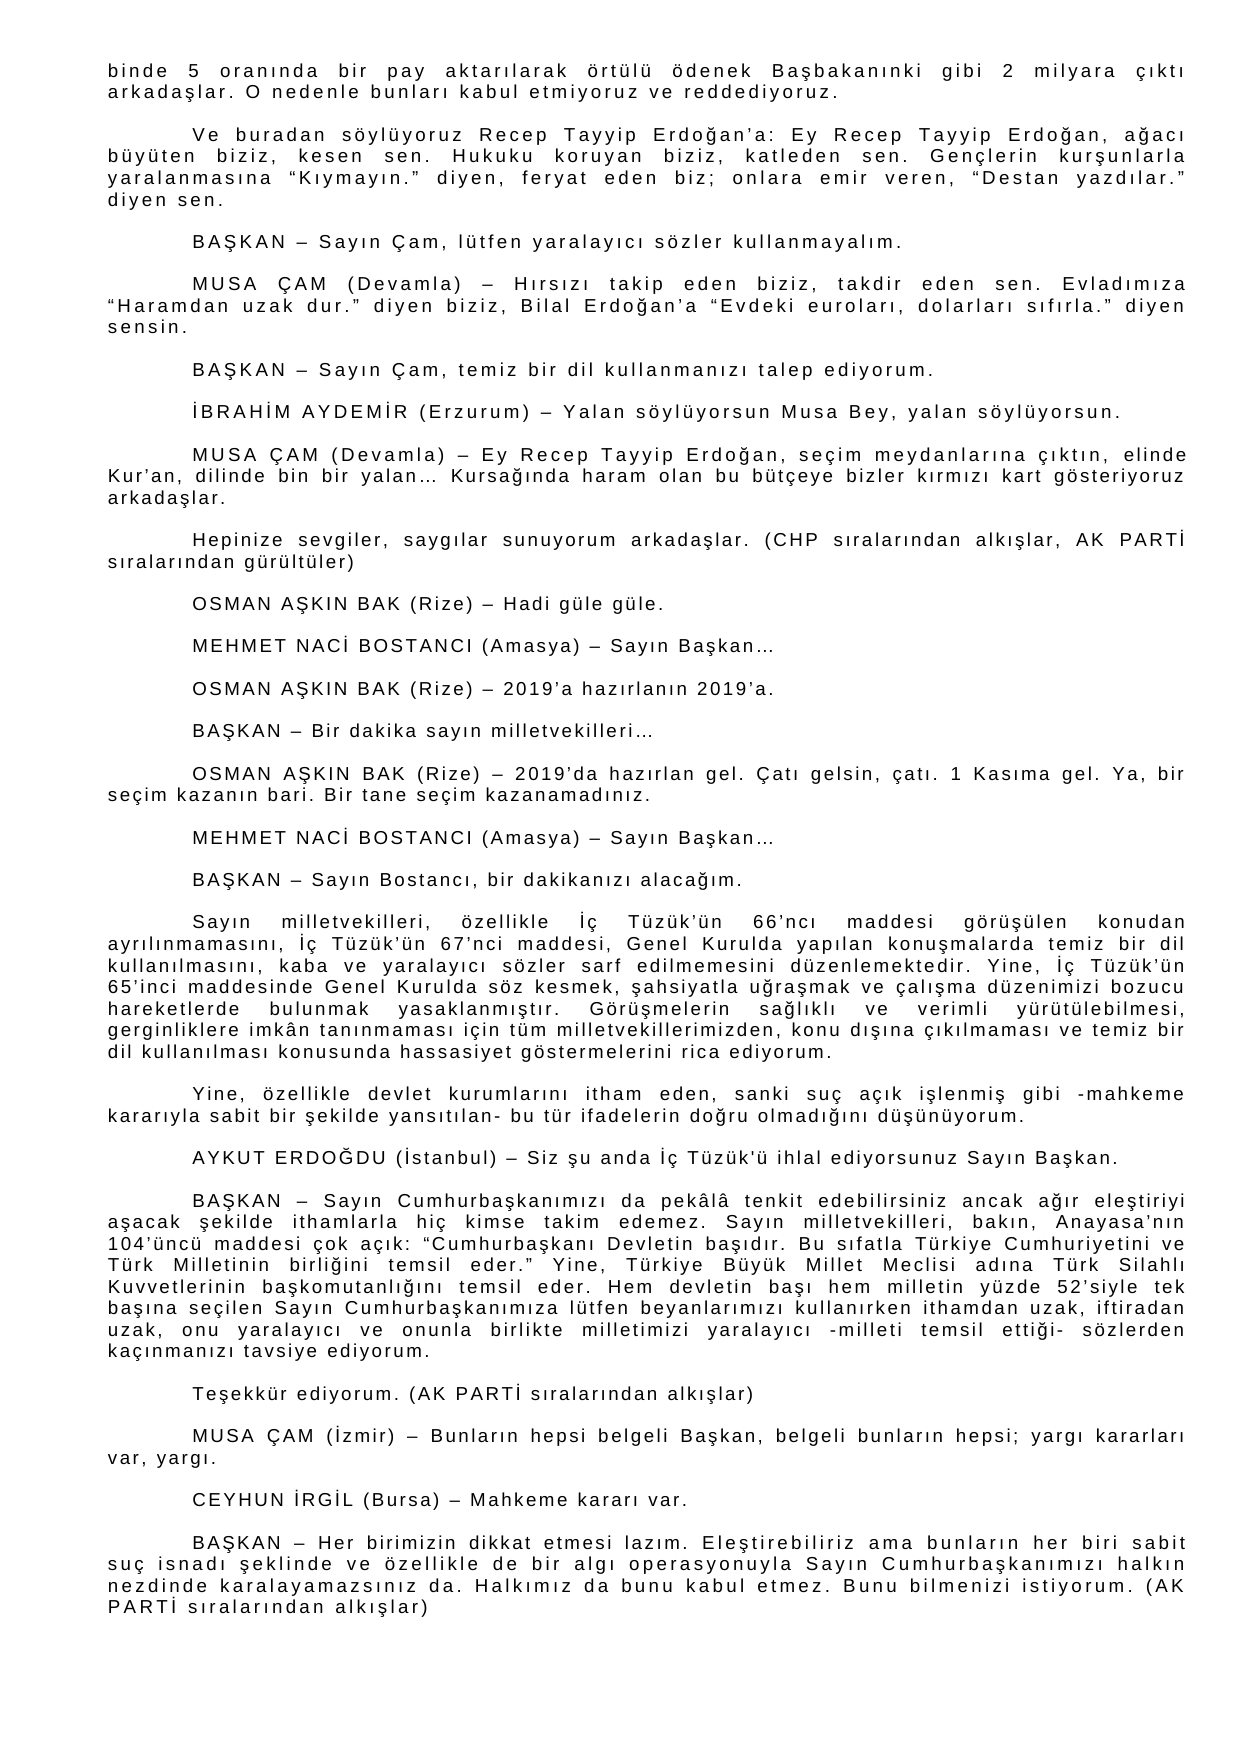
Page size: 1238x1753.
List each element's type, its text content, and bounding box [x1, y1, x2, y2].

text OSMAN AŞKIN BAK (Rize) – 2019’da hazırlan gel. Çatı gelsin, çatı. 1 Kasıma gel. Ya, bir seçim kazanın bari. Bir tane seçim kazanamadınız. [108, 762, 1186, 806]
text BAŞKAN – Her birimizin dikkat etmesi lazım. Eleştirebiliriz ama bunların her biri sabit suç isnadı şeklinde ve özellikle de bir algı operasyonuyla Sayın Cumhurbaşkanımızı halkın nezdinde karalayamazsınız da. Halkımız da bunu kabul etmez. Bunu bilmenizi istiyorum. (AK PARTİ sıralarından alkışlar) [108, 1531, 1186, 1618]
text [108, 60, 1186, 103]
text MEHMET NACİ BOSTANCI (Amasya) – Sayın Başkan… [108, 635, 1186, 657]
text Ve buradan söylüyoruz Recep Tayyip Erdoğan’a: Ey Recep Tayyip Erdoğan, ağacı büyüten biziz, kesen sen. Hukuku koruyan biziz, katleden sen. Gençlerin kurşunlarla yaralanmasına “Kıymayın.” diyen, feryat eden biz; onlara emir veren, “Destan yazdılar.” diyen sen. [108, 124, 1186, 210]
text MUSA ÇAM (Devamla) – Ey Recep Tayyip Erdoğan, seçim meydanlarına çıktın, elinde Kur’an, dilinde bin bir yalan… Kursağında haram olan bu bütçeye bizler kırmızı kart gösteriyoruz arkadaşlar. [108, 443, 1186, 508]
text AYKUT ERDOĞDU (İstanbul) – Siz şu anda İç Tüzük'ü ihlal ediyorsunuz Sayın Başkan. [108, 1147, 1186, 1168]
text İBRAHİM AYDEMİR (Erzurum) – Yalan söylüyorsun Musa Bey, yalan söylüyorsun. [108, 401, 1186, 423]
text CEYHUN İRGİL (Bursa) – Mahkeme kararı var. [108, 1489, 1186, 1511]
text Yine, özellikle devlet kurumlarını itham eden, sanki suç açık işlenmiş gibi -mahkeme kararıyla sabit bir şekilde yansıtılan- bu tür ifadelerin doğru olmadığını düşünüyorum. [108, 1083, 1186, 1126]
text MUSA ÇAM (Devamla) – Hırsızı takip eden biziz, takdir eden sen. Evladımıza “Haramdan uzak dur.” diyen biziz, Bilal Erdoğan’a “Evdeki euroları, dolarları sıfırla.” diyen sensin. [108, 273, 1186, 338]
text MEHMET NACİ BOSTANCI (Amasya) – Sayın Başkan… [108, 826, 1186, 848]
text BAŞKAN – Sayın Çam, temiz bir dil kullanmanızı talep ediyorum. [108, 359, 1186, 380]
text MUSA ÇAM (İzmir) – Bunların hepsi belgeli Başkan, belgeli bunların hepsi; yargı kararları var, yargı. [108, 1425, 1186, 1468]
text Teşekkür ediyorum. (AK PARTİ sıralarından alkışlar) [108, 1383, 1186, 1404]
text OSMAN AŞKIN BAK (Rize) – 2019’a hazırlanın 2019’a. [108, 678, 1186, 699]
text Sayın milletvekilleri, özellikle İç Tüzük’ün 66’ncı maddesi görüşülen konudan ayrılınmamasını, İç Tüzük’ün 67’nci maddesi, Genel Kurulda yapılan konuşmalarda temiz bir dil kullanılmasını, kaba ve yaralayıcı sözler sarf edilmemesini düzenlemektedir. Yine, İç Tüzük’ün 65’inci maddesinde Genel Kurulda söz kesmek, şahsiyatla uğraşmak ve çalışma düzenimizi bozucu hareketlerde bulunmak yasaklanmıştır. Görüşmelerin sağlıklı ve verimli yürütülebilmesi, gerginliklere imkân tanınmaması için tüm milletvekillerimizden, konu dışına çıkılmaması ve temiz bir dil kullanılması konusunda hassasiyet göstermelerini rica ediyorum. [108, 911, 1186, 1062]
text Hepinize sevgiler, saygılar sunuyorum arkadaşlar. (CHP sıralarından alkışlar, AK PARTİ sıralarından gürültüler) [108, 529, 1186, 572]
text BAŞKAN – Sayın Bostancı, bir dakikanızı alacağım. [108, 869, 1186, 890]
text BAŞKAN – Bir dakika sayın milletvekilleri… [108, 720, 1186, 742]
text OSMAN AŞKIN BAK (Rize) – Hadi güle güle. [108, 593, 1186, 614]
text BAŞKAN – Sayın Cumhurbaşkanımızı da pekâlâ tenkit edebilirsiniz ancak ağır eleştiriyi aşacak şekilde ithamlarla hiç kimse takim edemez. Sayın milletvekilleri, bakın, Anayasa’nın 104’üncü maddesi çok açık: “Cumhurbaşkanı Devletin başıdır. Bu sıfatla Türkiye Cumhuriyetini ve Türk Milletinin birliğini temsil eder.” Yine, Türkiye Büyük Millet Meclisi adına Türk Silahlı Kuvvetlerinin başkomutanlığını temsil eder. Hem devletin başı hem milletin yüzde 52’siyle tek başına seçilen Sayın Cumhurbaşkanımıza lütfen beyanlarımızı kullanırken ithamdan uzak, iftiradan uzak, onu yaralayıcı ve onunla birlikte milletimizi yaralayıcı -milleti temsil ettiği- sözlerden kaçınmanızı tavsiye ediyorum. [108, 1189, 1186, 1362]
text BAŞKAN – Sayın Çam, lütfen yaralayıcı sözler kullanmayalım. [108, 231, 1186, 252]
